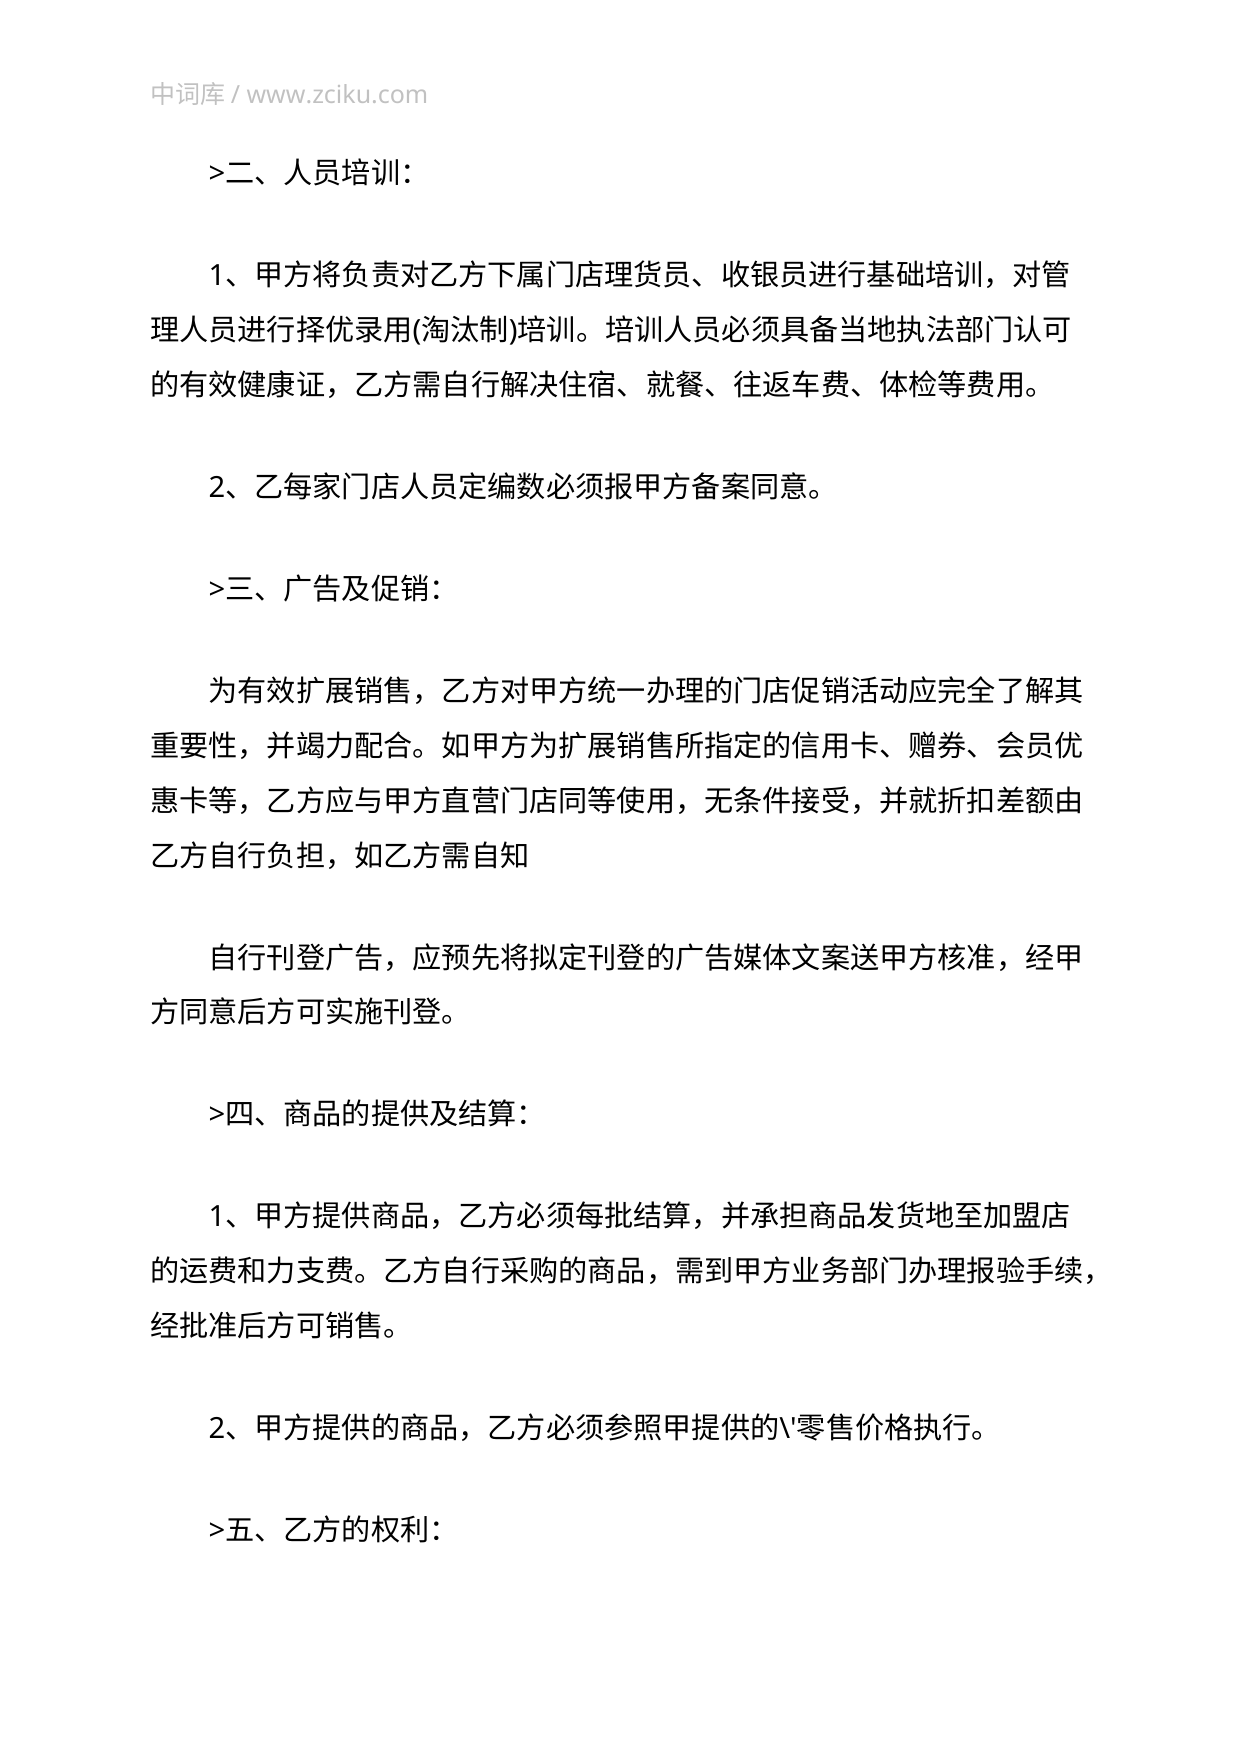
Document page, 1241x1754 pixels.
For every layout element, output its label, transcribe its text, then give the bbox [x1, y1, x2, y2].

text >五、乙方的权利： [150, 1506, 1090, 1549]
text 为有效扩展销售，乙方对甲方统一办理的门店促销活动应完全了解其重要性，并竭力配合。如甲方为扩展销售所指定的信用卡、赠券、会员优惠卡等，乙方应与甲方直营门店同等使用，无条件接受，并就折扣差额由乙方自行负担，如乙方需自知 [150, 668, 1090, 875]
text >二、人员培训： [150, 150, 1090, 192]
text >四、商品的提供及结算： [150, 1091, 1090, 1133]
text 1、甲方将负责对乙方下属门店理货员、收银员进行基础培训，对管理人员进行择优录用(淘汰制)培训。培训人员必须具备当地执法部门认可的有效健康证，乙方需自行解决住宿、就餐、往返车费、体检等费用。 [150, 252, 1090, 404]
text 自行刊登广告，应预先将拟定刊登的广告媒体文案送甲方核准，经甲方同意后方可实施刊登。 [150, 934, 1090, 1031]
text 2、乙每家门店人员定编数必须报甲方备案同意。 [150, 464, 1090, 506]
text >三、广告及促销： [150, 566, 1090, 608]
text 1、甲方提供商品，乙方必须每批结算，并承担商品发货地至加盟店的运费和力支费。乙方自行采购的商品，需到甲方业务部门办理报验手续，经批准后方可销售。 [150, 1193, 1090, 1345]
text 2、甲方提供的商品，乙方必须参照甲提供的\'零售价格执行。 [150, 1404, 1090, 1447]
